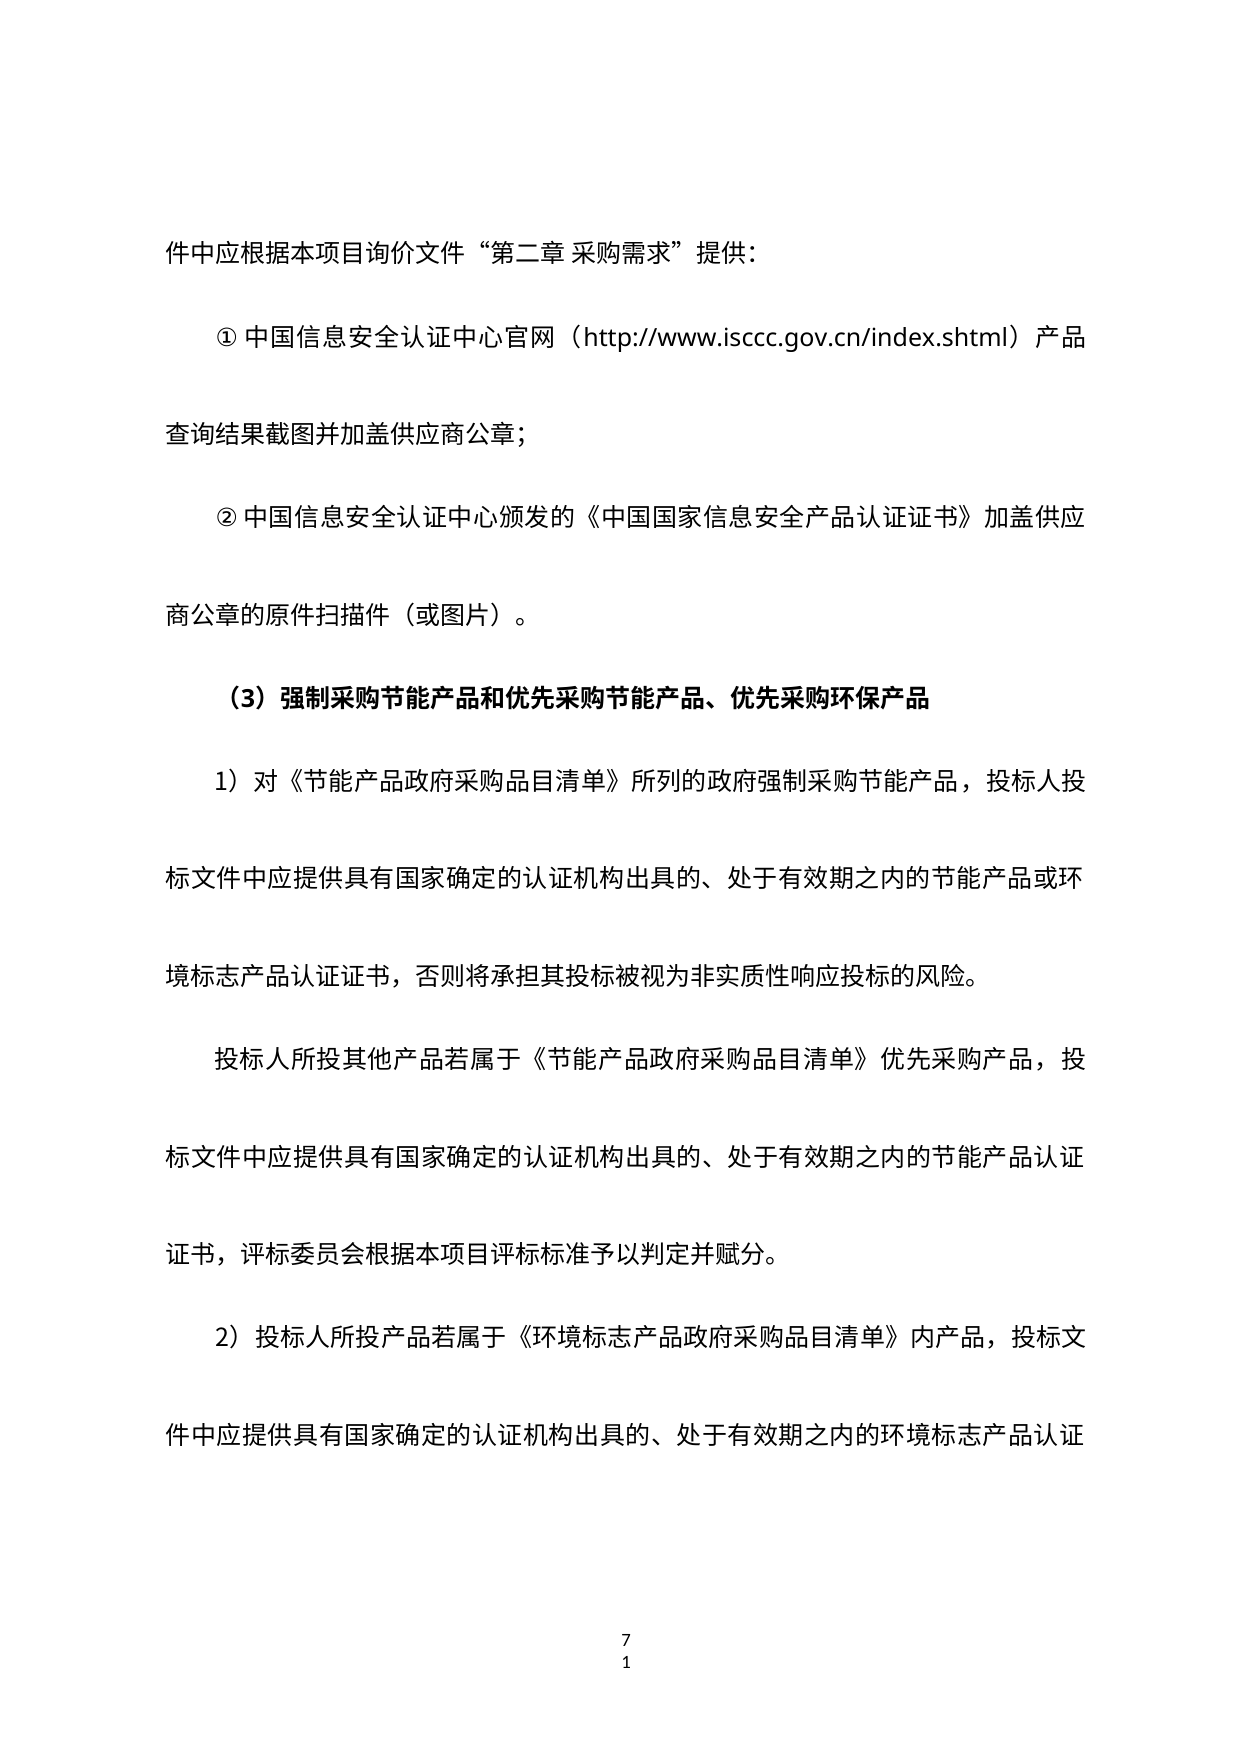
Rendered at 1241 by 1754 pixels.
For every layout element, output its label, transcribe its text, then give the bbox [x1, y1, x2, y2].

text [165, 1303, 1087, 1466]
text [165, 219, 1087, 284]
text 1）对《节能产品政府采购品目清单》所列的政府强制采购节能产品，投标人投标文件中应提供具有国家确定的认证机构出具的、处于有效期之内的节能产品或环境标志产品认证证书，否则将承担其投标被视为非实质性响应投标的风险。 [165, 747, 1087, 1007]
text （3）强制采购节能产品和优先采购节能产品、优先采购环保产品 [165, 664, 1087, 729]
text ①中国信息安全认证中心官网（http://www.isccc.gov.cn/index.shtml）产品查询结果截图并加盖供应商公章； [165, 303, 1087, 465]
text ②中国信息安全认证中心颁发的《中国国家信息安全产品认证证书》加盖供应商公章的原件扫描件（或图片）。 [165, 483, 1087, 646]
text 投标人所投其他产品若属于《节能产品政府采购品目清单》优先采购产品，投标文件中应提供具有国家确定的认证机构出具的、处于有效期之内的节能产品认证证书，评标委员会根据本项目评标标准予以判定并赋分。 [165, 1025, 1087, 1285]
